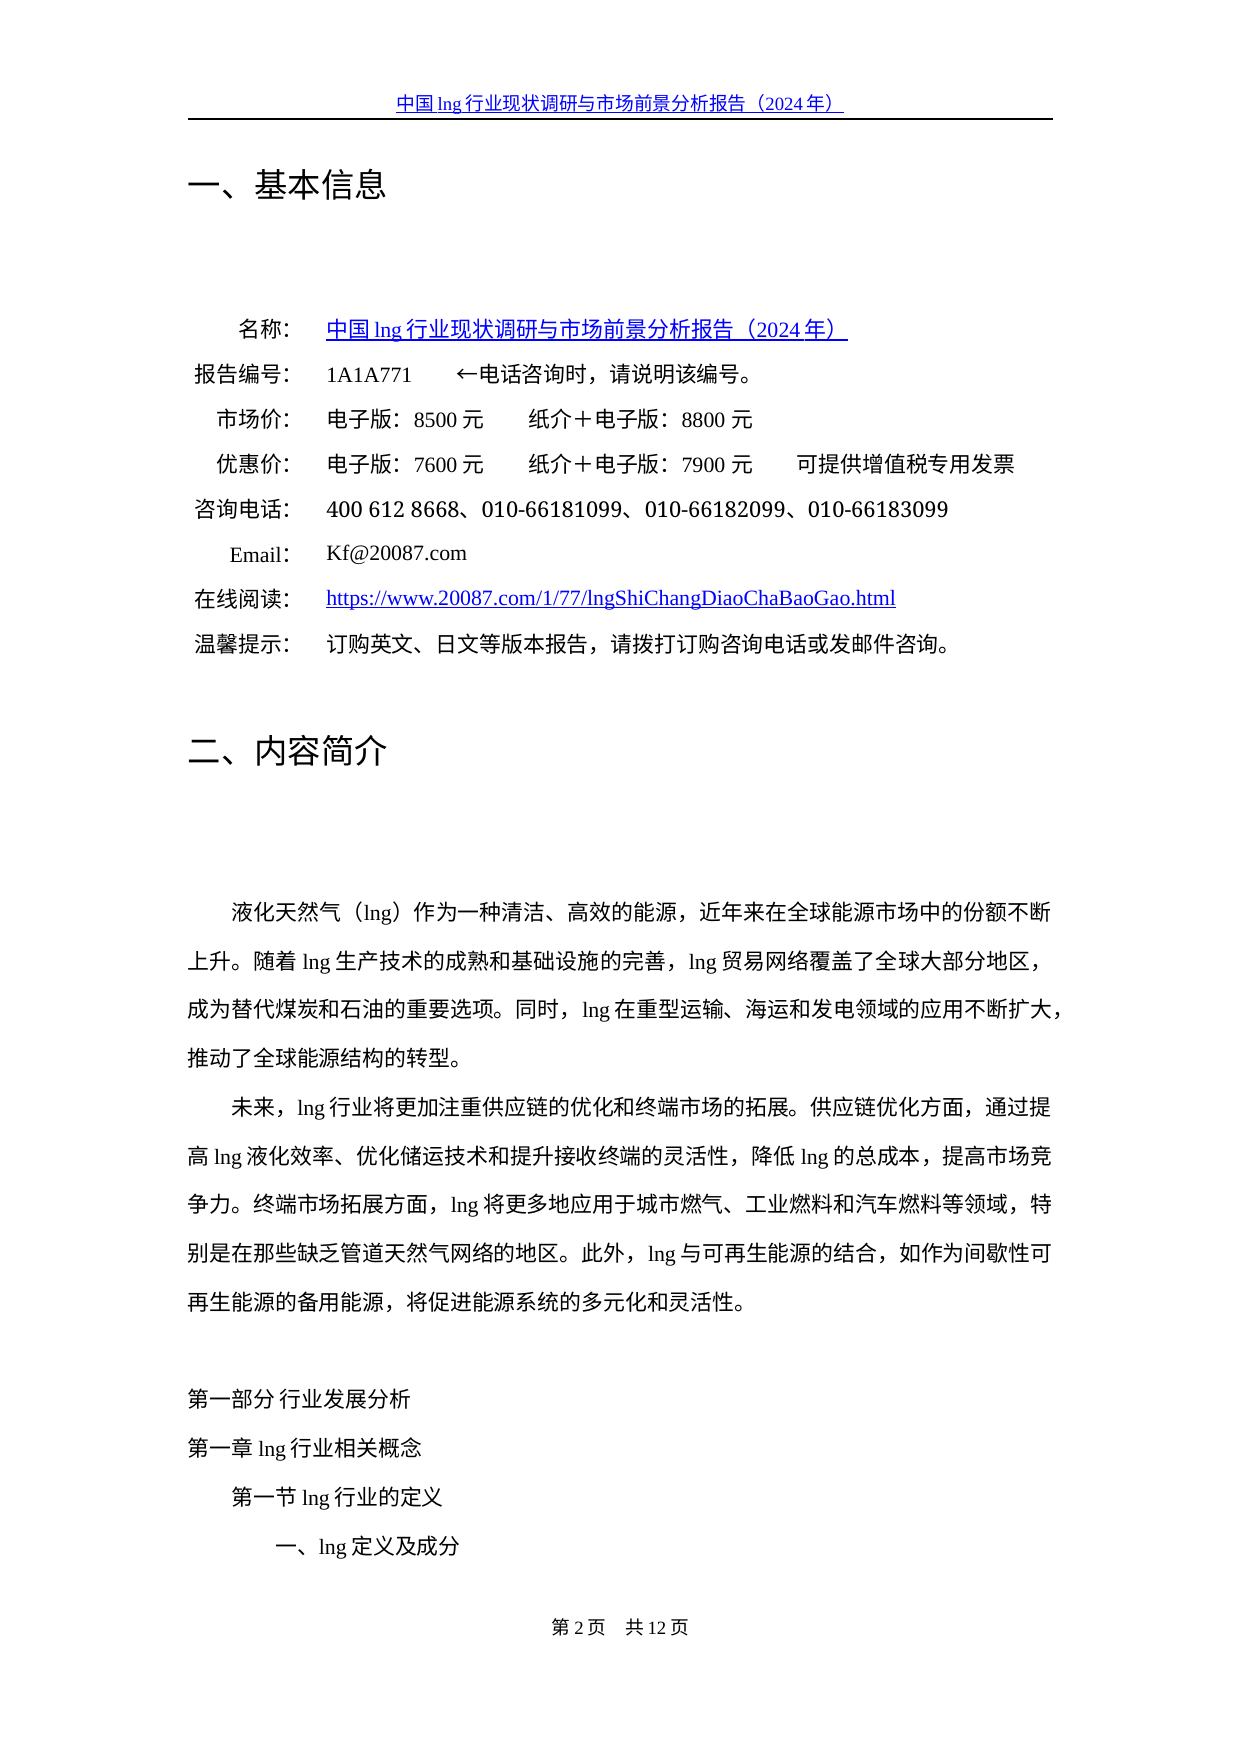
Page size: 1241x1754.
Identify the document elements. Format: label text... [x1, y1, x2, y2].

table_cell 订购英文、日文等版本报告，请拨打订购咨询电话或发邮件咨询。 [315, 627, 1073, 672]
title 一、基本信息 [187, 150, 1053, 215]
table_cell 温馨提示： [167, 627, 315, 672]
table_cell 优惠价： [167, 447, 315, 492]
table_cell 咨询电话： [167, 492, 315, 537]
title 二、内容简介 [187, 717, 1053, 782]
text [187, 894, 1053, 1561]
table_header 名称： [167, 312, 315, 357]
table_cell 400 612 8668、010-66181099、010-66182099、010-66183099 [315, 492, 1073, 537]
table_cell Kf@20087.com [315, 537, 1073, 582]
table_cell 在线阅读： [167, 582, 315, 627]
table_cell 电子版：7600 元 纸介＋电子版：7900 元 可提供增值税专用发票 [315, 447, 1073, 492]
table_cell 1A1A771 ←电话咨询时，请说明该编号。 [315, 357, 1073, 402]
table_cell 电子版：8500 元 纸介＋电子版：8800 元 [315, 402, 1073, 447]
table_cell 报告编号： [167, 357, 315, 402]
table_cell [315, 582, 1073, 627]
table_header 中国lng行业现状调研与市场前景分析报告（2024年） [315, 312, 1073, 357]
table_cell 市场价： [167, 402, 315, 447]
table_cell Email： [167, 537, 315, 582]
